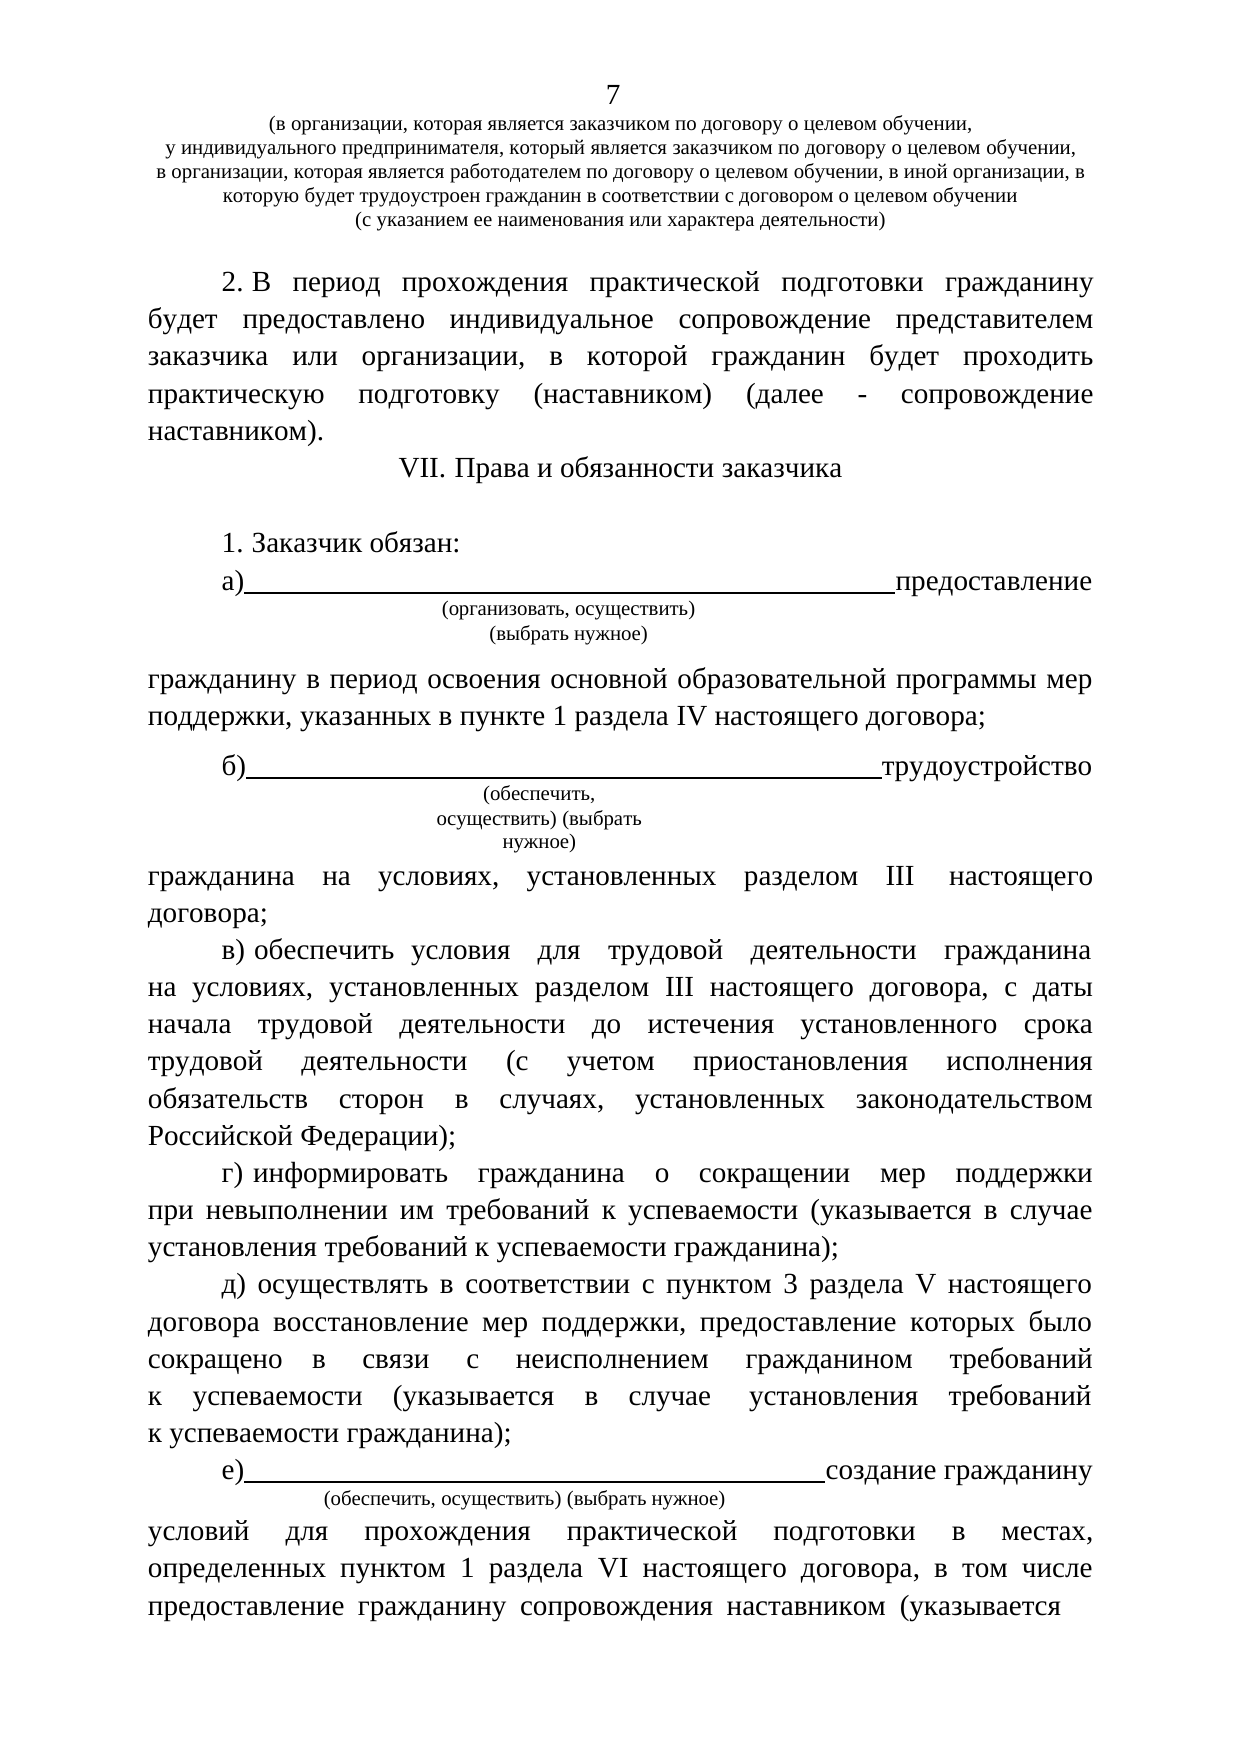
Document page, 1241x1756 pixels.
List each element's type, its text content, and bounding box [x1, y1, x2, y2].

text которую будет трудоустроен гражданин в соответствии с договором о целевом обучении (с указанием ее наименования или характера деятельности) [223, 183, 1019, 231]
list В период прохождения практической подготовки гражданину будет предоставлено индивидуальное сопровождение представителем заказчика или организации, в которой гражданин будет проходить практическую подготовку (наставником) (далее - сопровождение наставником). [148, 264, 1093, 446]
text гражданину в период освоения основной образовательной программы мер поддержки, указанных в пункте 1 раздела IV настоящего договора; [148, 661, 1093, 732]
text е) создание гражданину [221, 1453, 1126, 1486]
text в) обеспечить условия для трудовой деятельности гражданина на условиях, установленных разделом III настоящего договора, с даты начала трудовой деятельности до истечения установленного срока трудовой деятельности (с учетом приостановления исполнения обязательств сторон в случаях, установленных законодательством Российской Федерации); [148, 932, 1093, 1151]
text гражданина на условиях, установленных разделом III настоящего договора; [148, 858, 1093, 928]
text б) трудоустройство [221, 748, 1126, 781]
text (в организации, которая является заказчиком по договору о целевом обучении, [269, 110, 1126, 134]
text условий для прохождения практической подготовки в местах, определенных пунктом 1 раздела VI настоящего договора, в том числе предоставление гражданину сопровождения наставником (указывается [148, 1513, 1093, 1621]
text д) осуществлять в соответствии с пунктом 3 раздела V настоящего договора восстановление мер поддержки, предоставление которых было сокращено в связи с неисполнением гражданином требований к успеваемости (указывается в случае установления требований к успеваемости гражданина); [148, 1267, 1093, 1449]
list Заказчик обязан: [221, 525, 1126, 559]
text (организовать, осуществить) (выбрать нужное) [420, 596, 716, 644]
text у индивидуального предпринимателя, который является заказчиком по договору о целевом обучении, в организации, которая является работодателем по договору о целевом обучении, в иной организации, в [156, 134, 1085, 183]
text г) информировать гражданина о сокращении мер поддержки при невыполнении им требований к успеваемости (указывается в случае установления требований к успеваемости гражданина); [148, 1155, 1093, 1263]
list Права и обязанности заказчика [398, 450, 1126, 484]
text (обеспечить, осуществить) (выбрать нужное) [420, 781, 658, 853]
text (обеспечить, осуществить) (выбрать нужное) [323, 1486, 1126, 1510]
text а) предоставление [221, 563, 1126, 596]
